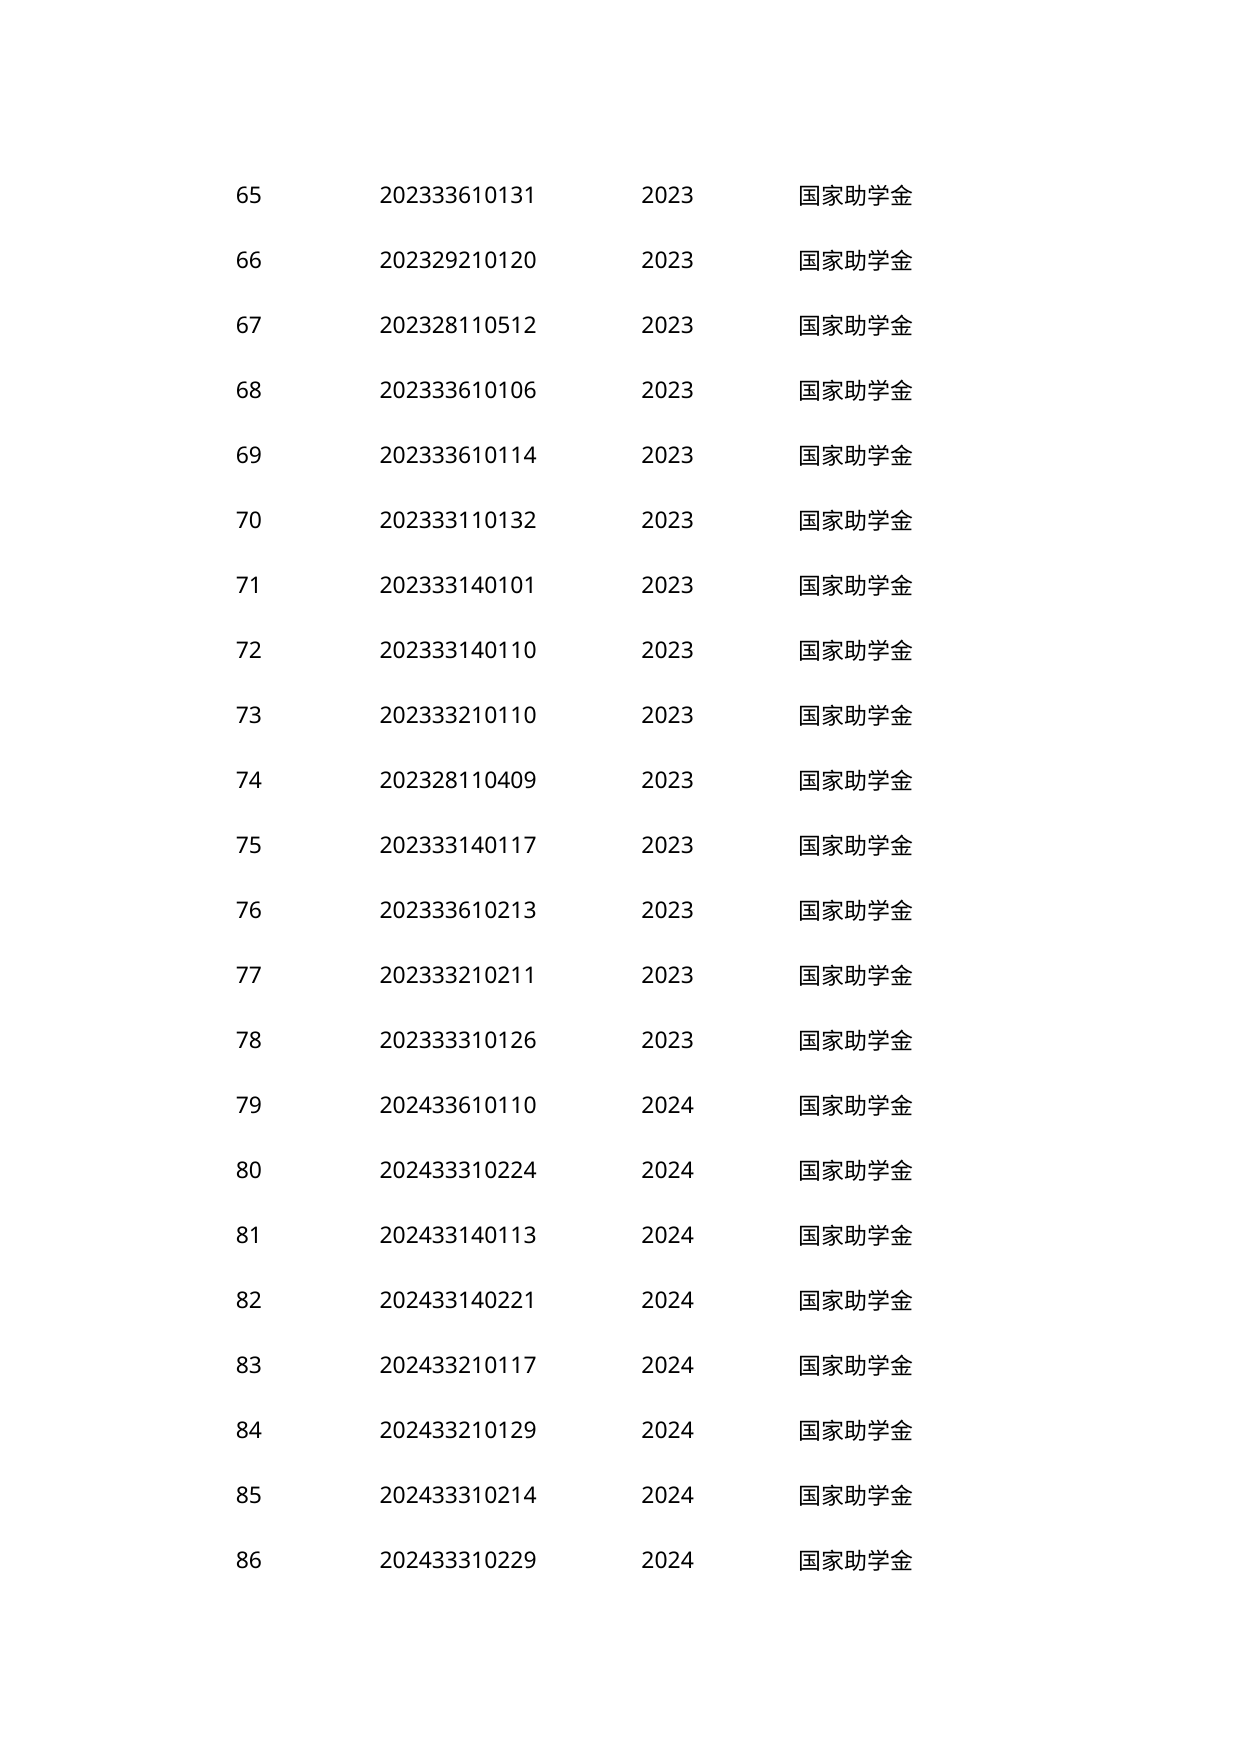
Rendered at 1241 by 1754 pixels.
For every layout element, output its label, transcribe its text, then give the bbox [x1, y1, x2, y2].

table_cell 68 [186, 357, 311, 422]
table_cell 国家助学金 [730, 1267, 981, 1332]
table_cell 国家助学金 [730, 617, 981, 682]
table_cell 2023 [605, 487, 730, 552]
table_cell 国家助学金 [730, 552, 981, 617]
table_cell 85 [186, 1462, 311, 1527]
table_cell 国家助学金 [730, 162, 981, 227]
table_cell 国家助学金 [730, 747, 981, 812]
table_cell 202333610114 [311, 422, 604, 487]
table_cell 国家助学金 [730, 292, 981, 357]
table_cell 国家助学金 [730, 1137, 981, 1202]
table_cell 202433140113 [311, 1202, 604, 1267]
table_cell 2024 [605, 1267, 730, 1332]
table_cell 国家助学金 [730, 357, 981, 422]
table_cell 2023 [605, 942, 730, 1007]
table_cell 国家助学金 [730, 812, 981, 877]
table_cell 202333140110 [311, 617, 604, 682]
table_cell 74 [186, 747, 311, 812]
table_cell 202333210211 [311, 942, 604, 1007]
table_cell 80 [186, 1137, 311, 1202]
table_cell 国家助学金 [730, 877, 981, 942]
table_cell 2023 [605, 617, 730, 682]
table_cell 2023 [605, 747, 730, 812]
table_cell 202433310224 [311, 1137, 604, 1202]
table_cell 78 [186, 1007, 311, 1072]
table_cell 国家助学金 [730, 1202, 981, 1267]
table_cell 2023 [605, 357, 730, 422]
table_cell 202333310126 [311, 1007, 604, 1072]
table_cell 2023 [605, 877, 730, 942]
table_cell 83 [186, 1332, 311, 1397]
table_cell 202433610110 [311, 1072, 604, 1137]
table_cell 202328110409 [311, 747, 604, 812]
table_cell 2024 [605, 1397, 730, 1462]
table_cell 202433210129 [311, 1397, 604, 1462]
table_cell 国家助学金 [730, 1397, 981, 1462]
table_cell 2024 [605, 1202, 730, 1267]
table_cell 2023 [605, 552, 730, 617]
table_cell 2024 [605, 1332, 730, 1397]
table_cell 202328110512 [311, 292, 604, 357]
table_cell 国家助学金 [730, 487, 981, 552]
table_cell 国家助学金 [730, 1462, 981, 1527]
table_cell 2023 [605, 292, 730, 357]
table_cell 65 [186, 162, 311, 227]
table_cell 202333210110 [311, 682, 604, 747]
table_cell 2024 [605, 1137, 730, 1202]
table_cell 69 [186, 422, 311, 487]
table_cell 国家助学金 [730, 1332, 981, 1397]
table_cell 国家助学金 [730, 1007, 981, 1072]
table_cell 81 [186, 1202, 311, 1267]
table_cell 86 [186, 1527, 311, 1592]
table_cell 75 [186, 812, 311, 877]
table_cell 77 [186, 942, 311, 1007]
table_cell 84 [186, 1397, 311, 1462]
table_cell 202333610131 [311, 162, 604, 227]
table_cell 72 [186, 617, 311, 682]
table_cell 2024 [605, 1462, 730, 1527]
table_cell 79 [186, 1072, 311, 1137]
table_cell 202333140117 [311, 812, 604, 877]
table_cell 202333140101 [311, 552, 604, 617]
table_cell 2023 [605, 422, 730, 487]
table_cell 202433210117 [311, 1332, 604, 1397]
table_cell 2023 [605, 682, 730, 747]
table_cell 202433310229 [311, 1527, 604, 1592]
table_cell 71 [186, 552, 311, 617]
table_cell 202433140221 [311, 1267, 604, 1332]
table_cell 2023 [605, 1007, 730, 1072]
table_cell 2024 [605, 1072, 730, 1137]
table_cell 67 [186, 292, 311, 357]
table_cell 2023 [605, 812, 730, 877]
table_cell 国家助学金 [730, 227, 981, 292]
table_cell 82 [186, 1267, 311, 1332]
table_cell 2024 [605, 1527, 730, 1592]
table_cell 202329210120 [311, 227, 604, 292]
table_cell 202333110132 [311, 487, 604, 552]
table_cell 202433310214 [311, 1462, 604, 1527]
table_cell 国家助学金 [730, 1072, 981, 1137]
table_cell 国家助学金 [730, 942, 981, 1007]
table_cell 76 [186, 877, 311, 942]
table_cell 202333610106 [311, 357, 604, 422]
table_cell 2023 [605, 162, 730, 227]
table_cell 70 [186, 487, 311, 552]
table_cell 2023 [605, 227, 730, 292]
table_cell 国家助学金 [730, 1527, 981, 1592]
table_cell 73 [186, 682, 311, 747]
table_cell 国家助学金 [730, 682, 981, 747]
table_cell 国家助学金 [730, 422, 981, 487]
table_cell 202333610213 [311, 877, 604, 942]
table_cell 66 [186, 227, 311, 292]
